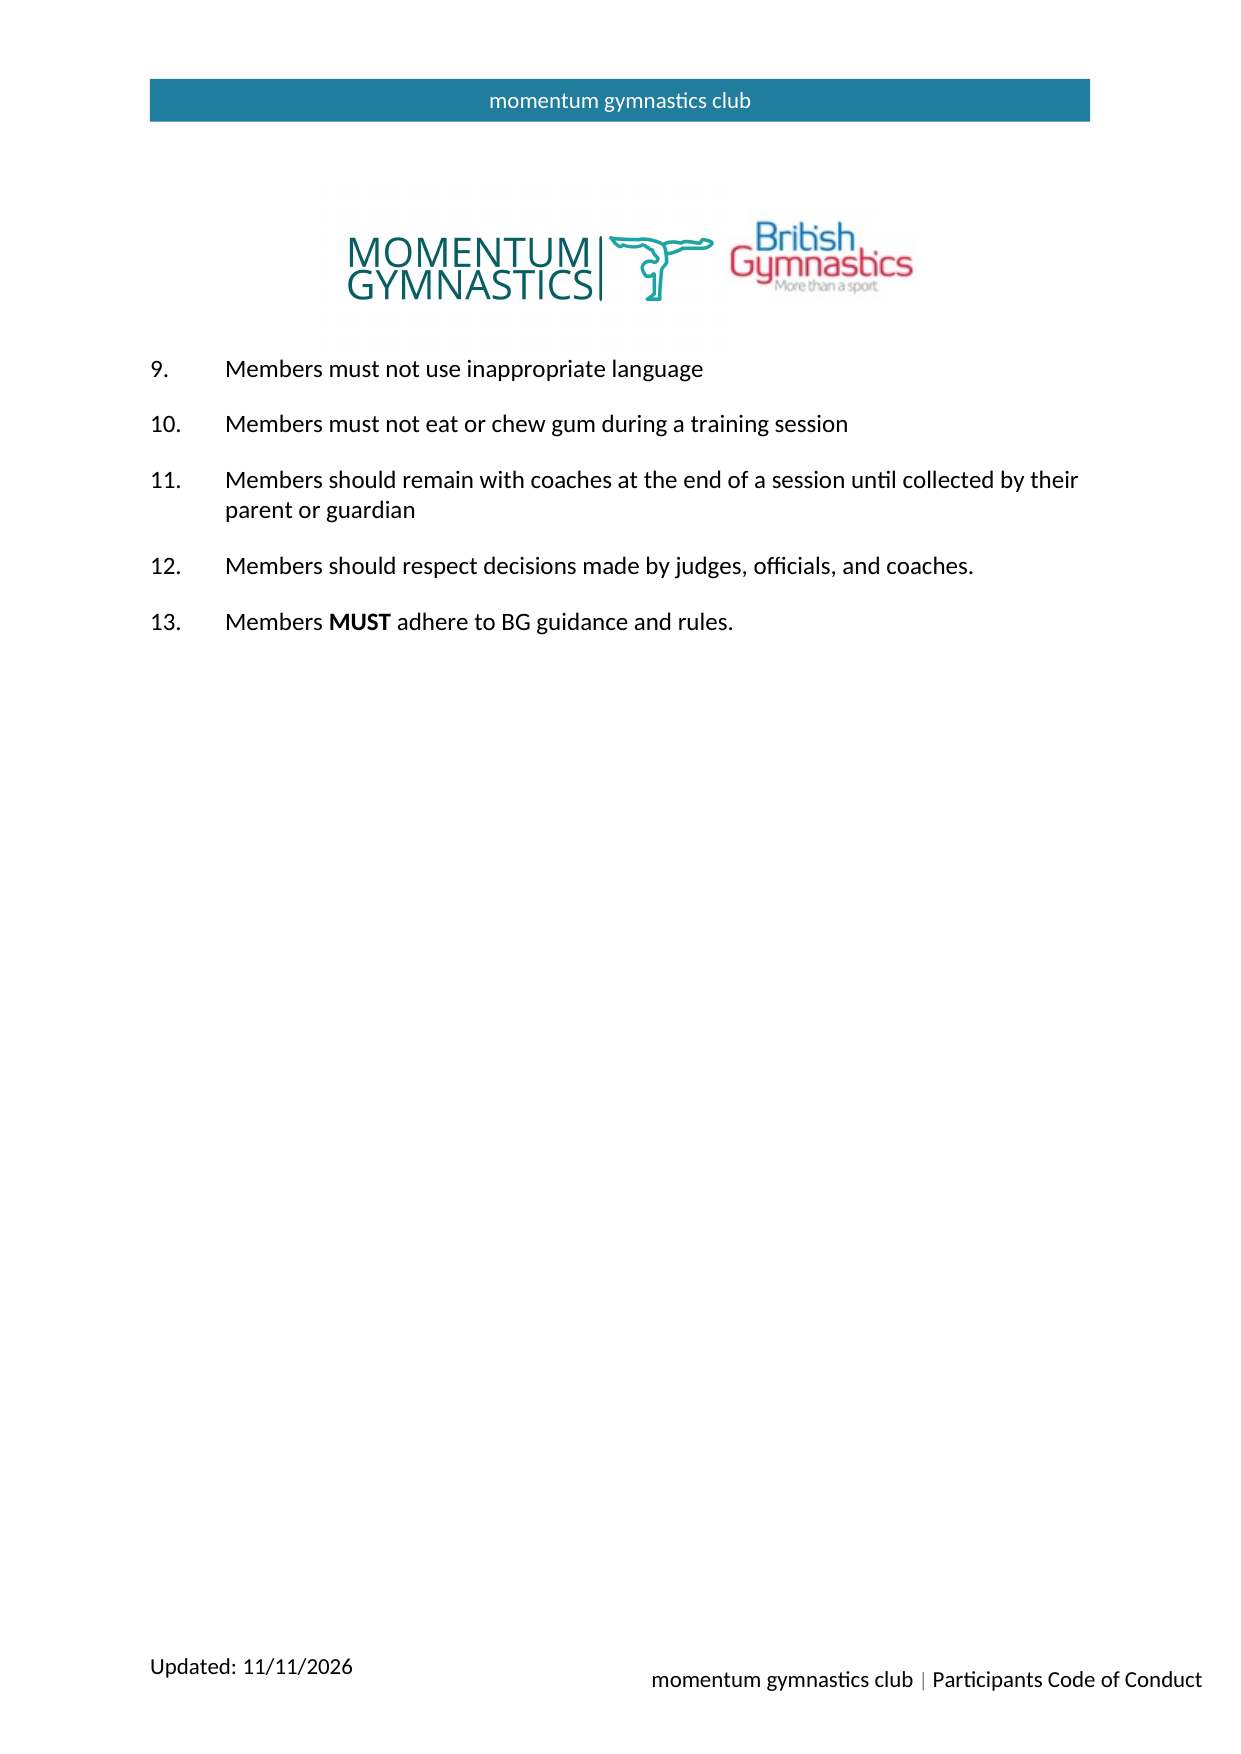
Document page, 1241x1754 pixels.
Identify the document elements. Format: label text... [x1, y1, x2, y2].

text 11. Members should remain with coaches at the end of a session until collected by their parent or guardian [150, 464, 1090, 525]
text 10. Members must not eat or chew gum during a training session [150, 408, 1090, 439]
text 13. Members MUST adhere to BG guidance and rules. [150, 606, 1090, 636]
text 12. Members should respect decisions made by judges, officials, and coaches. [150, 550, 1090, 581]
picture [322, 160, 919, 353]
text 9. Members must not use inappropriate language [150, 353, 1090, 383]
